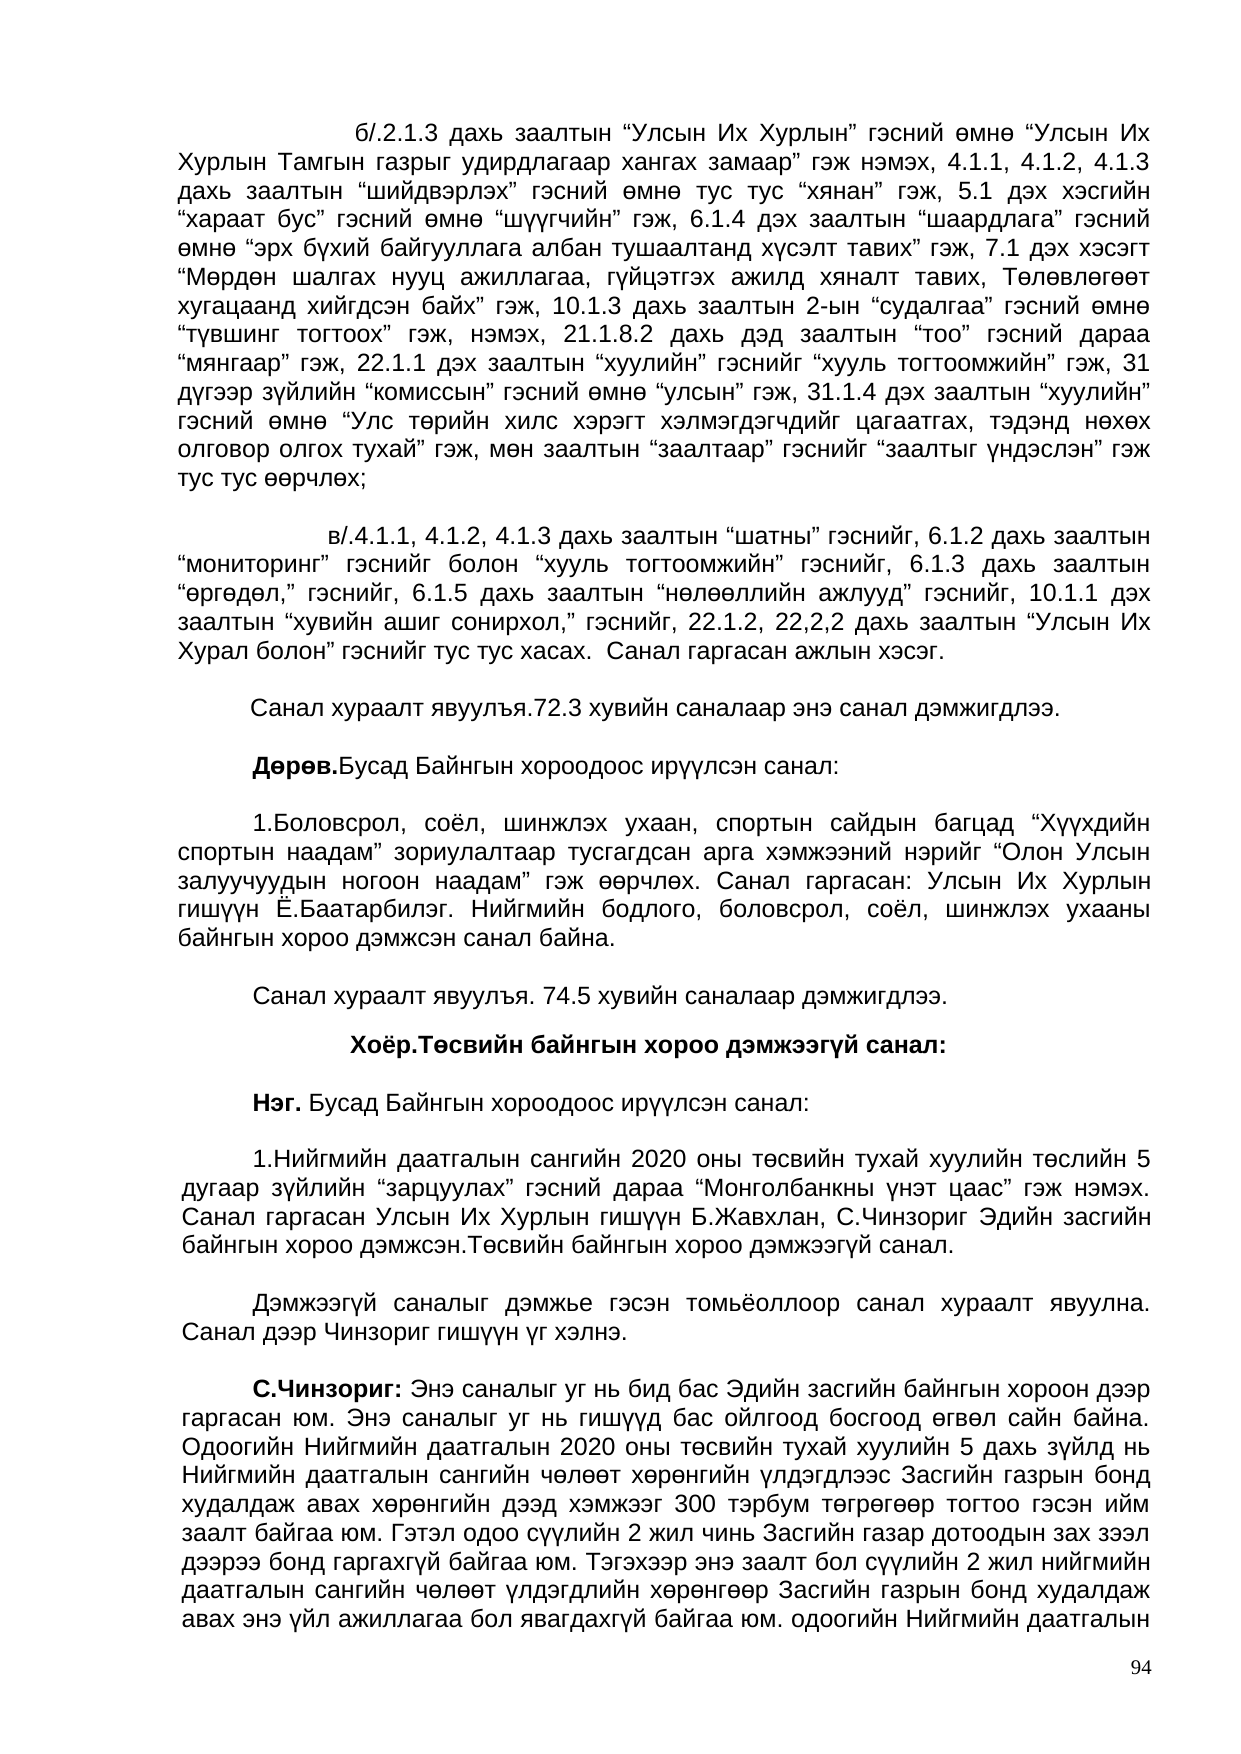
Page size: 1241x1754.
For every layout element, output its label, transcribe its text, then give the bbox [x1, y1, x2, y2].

text Дөрөв.Бусад Байнгын хороодоос ирүүлсэн санал: [177, 751, 1120, 779]
text Дэмжээгүй саналыг дэмжье гэсэн томьёоллоор санал хураалт явуулна. Санал дээр Чинзориг гишүүн үг хэлнэ. [181, 1288, 1152, 1345]
text Санал хураалт явуулъя.72.3 хувийн саналаар энэ санал дэмжигдлээ. [177, 693, 1152, 722]
text Санал хураалт явуулъя. 74.5 хувийн саналаар дэмжигдлээ. [177, 981, 1152, 1009]
text 1.Нийгмийн даатгалын сангийн 2020 оны төсвийн тухай хуулийн төслийн 5 дугаар зүйлийн “зарцуулах” гэсний дараа “Монголбанкны үнэт цаас” гэж нэмэх. Санал гаргасан Улсын Их Хурлын гишүүн Б.Жавхлан, С.Чинзориг Эдийн засгийн байнгын хороо дэмжсэн.Төсвийн байнгын хороо дэмжээгүй санал. [181, 1144, 1152, 1259]
text б/.2.1.3 дахь заалтын “Улсын Их Хурлын” гэсний өмнө “Улсын Их Хурлын Тамгын газрыг удирдлагаар хангах замаар” гэж нэмэх, 4.1.1, 4.1.2, 4.1.3 дахь заалтын “шийдвэрлэх” гэсний өмнө тус тус “хянан” гэж, 5.1 дэх хэсгийн “хараат бус” гэсний өмнө “шүүгчийн” гэж, 6.1.4 дэх заалтын “шаардлага” гэсний өмнө “эрх бүхий байгууллага албан тушаалтанд хүсэлт тавих” гэж, 7.1 дэх хэсэгт “Мөрдөн шалгах нууц ажиллагаа, гүйцэтгэх ажилд хяналт тавих, Төлөвлөгөөт хугацаанд хийгдсэн байх” гэж, 10.1.3 дахь заалтын 2-ын “судалгаа” гэсний өмнө “түвшинг тогтоох” гэж, нэмэх, 21.1.8.2 дахь дэд заалтын “тоо” гэсний дараа “мянгаар” гэж, 22.1.1 дэх заалтын “хуулийн” гэснийг “хууль тогтоомжийн” гэж, 31 дүгээр зүйлийн “комиссын” гэсний өмнө “улсын” гэж, 31.1.4 дэх заалтын “хуулийн” гэсний өмнө “Улс төрийн хилс хэрэгт хэлмэгдэгчдийг цагаатгах, тэдэнд нөхөх олговор олгох тухай” гэж, мөн заалтын “заалтаар” гэснийг “заалтыг үндэслэн” гэж тус тус өөрчлөх; [177, 118, 1152, 492]
text Хоёр.Төсвийн байнгын хороо дэмжээгүй санал: [177, 1030, 1120, 1059]
text 1.Боловсрол, соёл, шинжлэх ухаан, спортын сайдын багцад “Хүүхдийн спортын наадам” зориулалтаар тусгагдсан арга хэмжээний нэрийг “Олон Улсын залуучуудын ногоон наадам” гэж өөрчлөх. Санал гаргасан: Улсын Их Хурлын гишүүн Ё.Баатарбилэг. Нийгмийн бодлого, боловсрол, соёл, шинжлэх ухааны байнгын хороо дэмжсэн санал байна. [177, 808, 1152, 952]
text Нэг. Бусад Байнгын хороодоос ирүүлсэн санал: [177, 1088, 1120, 1116]
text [181, 1374, 1152, 1633]
text в/.4.1.1, 4.1.2, 4.1.3 дахь заалтын “шатны” гэснийг, 6.1.2 дахь заалтын “мониторинг” гэснийг болон “хууль тогтоомжийн” гэснийг, 6.1.3 дахь заалтын “өргөдөл,” гэснийг, 6.1.5 дахь заалтын “нөлөөллийн ажлууд” гэснийг, 10.1.1 дэх заалтын “хувийн ашиг сонирхол,” гэснийг, 22.1.2, 22,2,2 дахь заалтын “Улсын Их Хурал болон” гэснийг тус тус хасах. Санал гаргасан ажлын хэсэг. [177, 521, 1152, 664]
